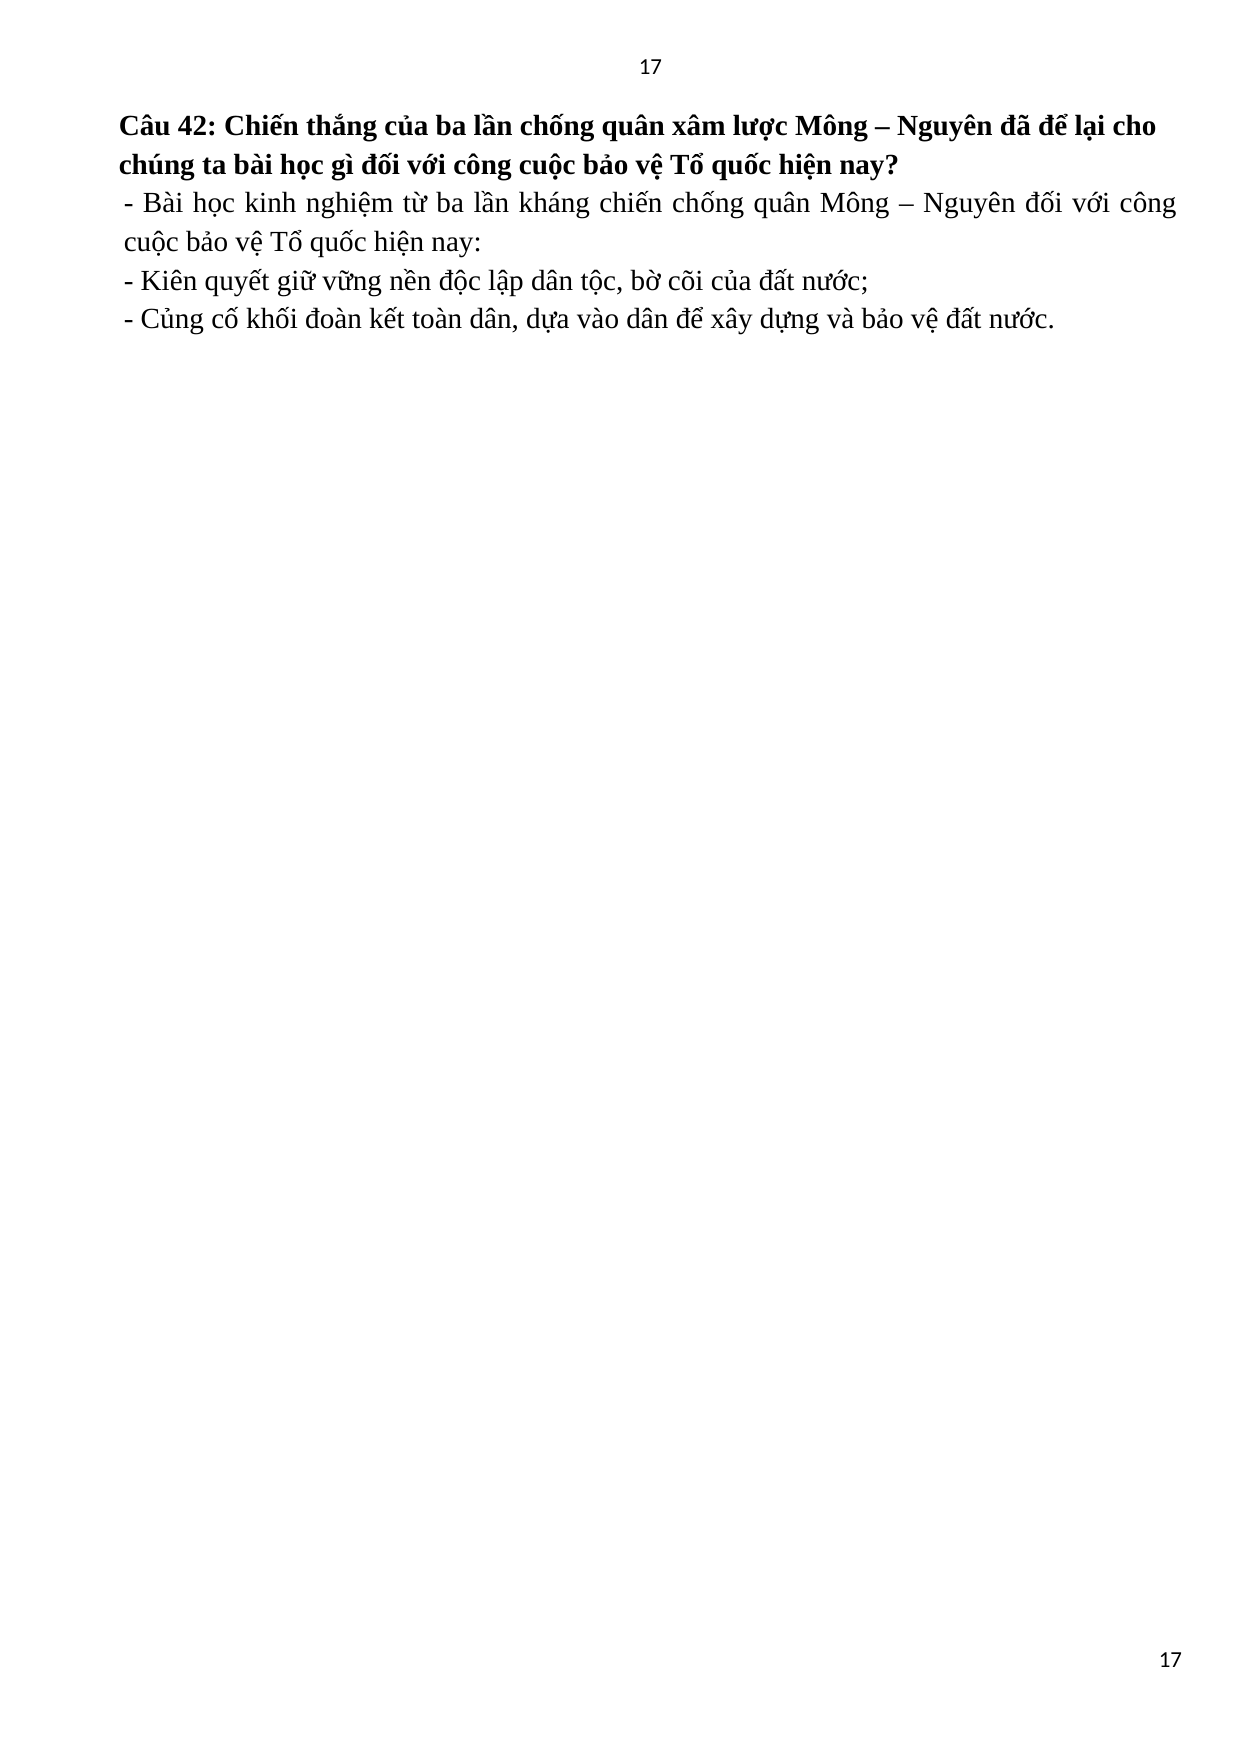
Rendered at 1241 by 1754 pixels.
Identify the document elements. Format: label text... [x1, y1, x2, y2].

text - Kiên quyết giữ vững nền độc lập dân tộc, bờ cõi của đất nước; [123, 263, 1177, 296]
text - Bài học kinh nghiệm từ ba lần kháng chiến chống quân Mông – Nguyên đối với công cuộc bảo vệ Tổ quốc hiện nay: [123, 186, 1177, 258]
text - Củng cố khối đoàn kết toàn dân, dựa vào dân để xây dựng và bảo vệ đất nước. [123, 301, 1177, 335]
text Câu 42: Chiến thắng của ba lần chống quân xâm lược Mông – Nguyên đã để lại cho chúng ta bài học gì đối với công cuộc bảo vệ Tổ quốc hiện nay? [118, 108, 1182, 181]
